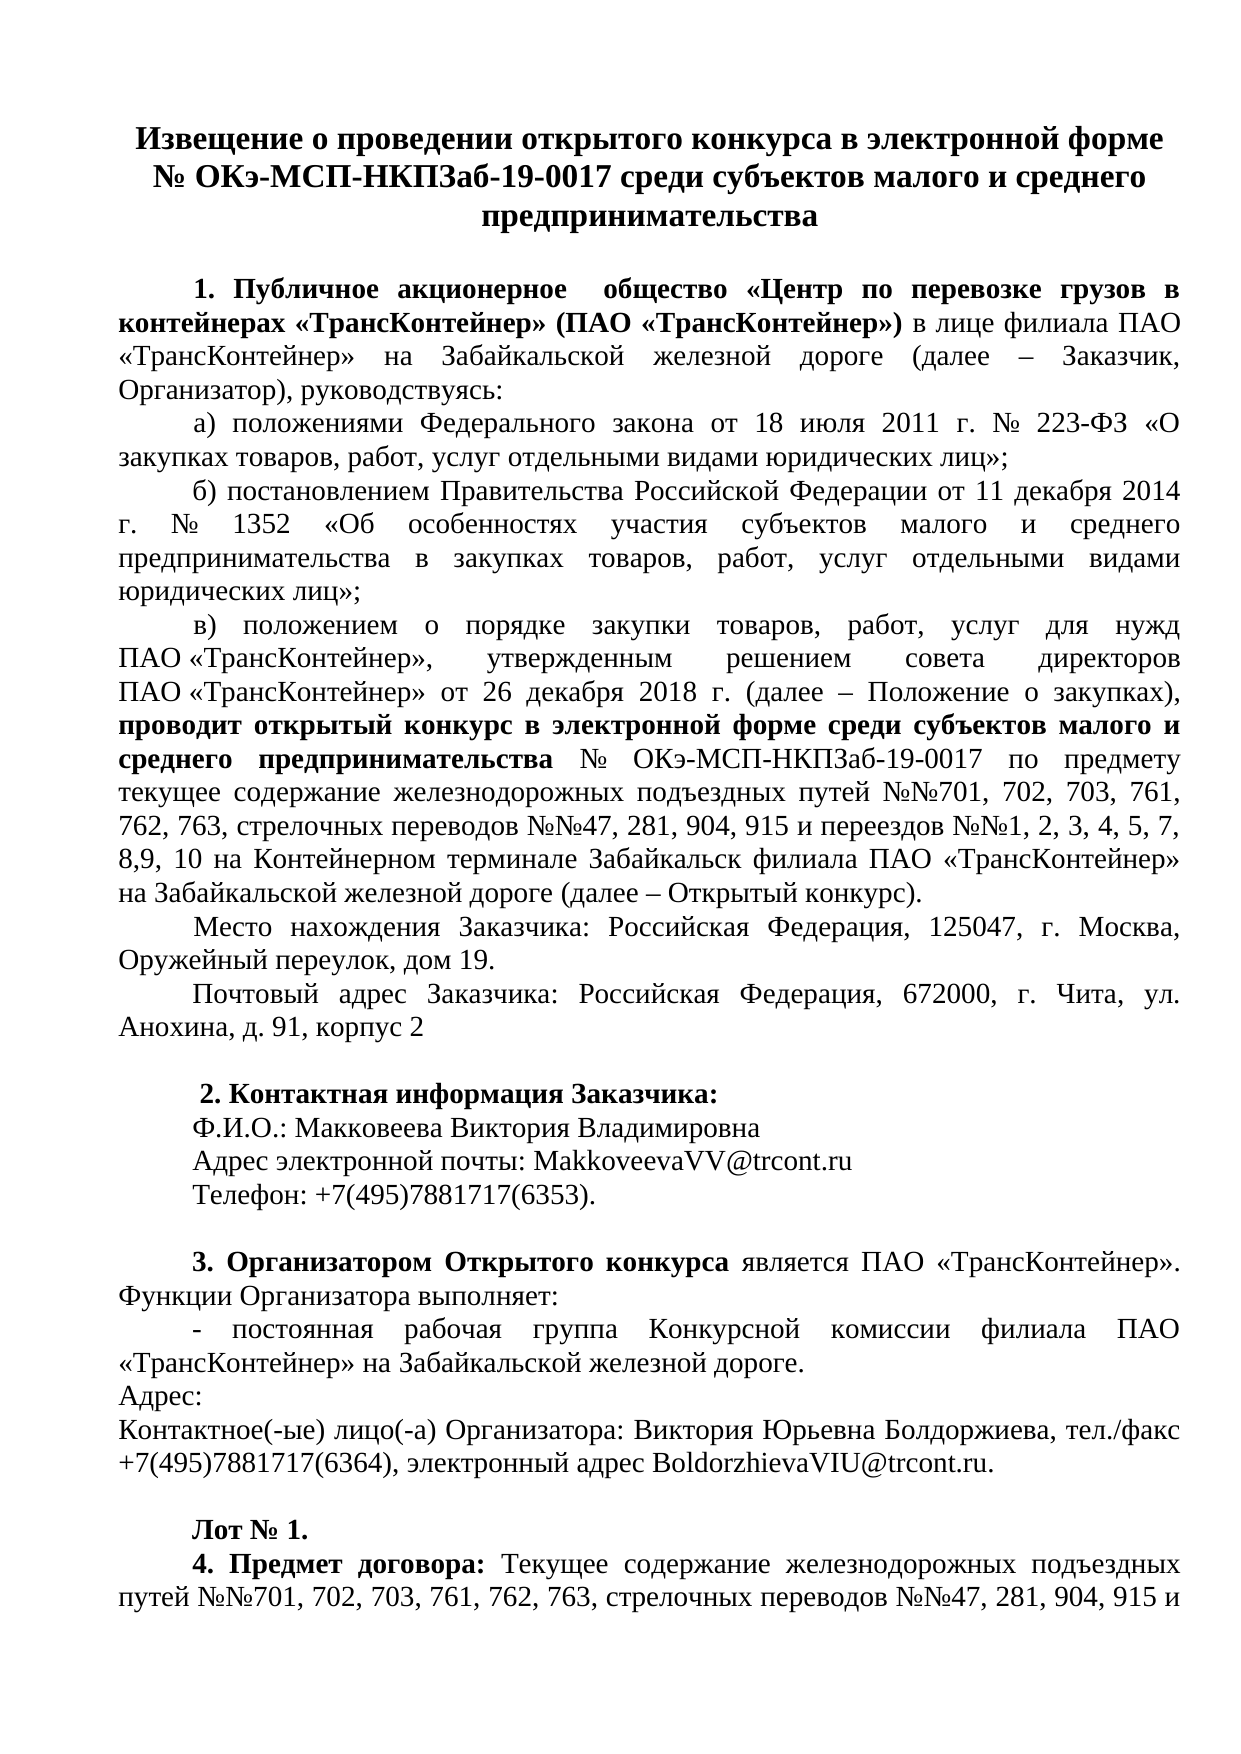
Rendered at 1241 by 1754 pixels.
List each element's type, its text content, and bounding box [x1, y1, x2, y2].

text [118, 1546, 1181, 1613]
text а) положениями Федерального закона от 18 июля 2011 г. № 223-ФЗ «О закупках товаров, работ, услуг отдельными видами юридических лиц»; [118, 406, 1181, 473]
text Извещение о проведении открытого конкурса в электронной форме № ОКэ-МСП-НКПЗаб-19-0017 среди субъектов малого и среднего предпринимательства [118, 118, 1181, 233]
text Почтовый адрес Заказчика: Российская Федерация, 672000, г. Чита, ул. Анохина, д. 91, корпус 2 [118, 976, 1181, 1043]
text в) положением о порядке закупки товаров, работ, услуг для нужд ПАО «ТрансКонтейнер», утвержденным решением совета директоров ПАО «ТрансКонтейнер» от 26 декабря 2018 г. (далее – Положение о закупках), проводит открытый конкурс в электронной форме среди субъектов малого и среднего предпринимательства № ОКэ-МСП-НКПЗаб-19-0017 по предмету текущее содержание железнодорожных подъездных путей №№701, 702, 703, 761, 762, 763, стрелочных переводов №№47, 281, 904, 915 и переездов №№1, 2, 3, 4, 5, 7, 8,9, 10 на Контейнерном терминале Забайкальск филиала ПАО «ТрансКонтейнер» на Забайкальской железной дороге (далее – Открытый конкурс). [118, 607, 1181, 909]
text Адрес электронной почты: MakkoveevaVV@trcont.ru [118, 1143, 1181, 1177]
text Адрес: [118, 1378, 1181, 1412]
text 1. Публичное акционерное общество «Центр по перевозке грузов в контейнерах «ТрансКонтейнер» (ПАО «ТрансКонтейнер») в лице филиала ПАО «ТрансКонтейнер» на Забайкальской железной дороге (далее – Заказчик, Организатор), руководствуясь: [118, 271, 1181, 406]
text Телефон: +7(495)7881717(6353). [118, 1177, 1181, 1211]
text 3. Организатором Открытого конкурса является ПАО «ТрансКонтейнер». Функции Организатора выполняет: [118, 1244, 1181, 1311]
text Лот № 1. [118, 1512, 1181, 1546]
text 2. Контактная информация Заказчика: [118, 1076, 1181, 1110]
text - постоянная рабочая группа Конкурсной комиссии филиала ПАО «ТрансКонтейнер» на Забайкальской железной дороге. [118, 1311, 1181, 1378]
text Контактное(-ые) лицо(-а) Организатора: Виктория Юрьевна Болдоржиева, тел./факс +7(495)7881717(6364), электронный адрес BoldorzhievaVIU@trcont.ru. [118, 1412, 1181, 1479]
text Место нахождения Заказчика: Российская Федерация, 125047, г. Москва, Оружейный переулок, дом 19. [118, 909, 1181, 976]
text Ф.И.О.: Макковеева Виктория Владимировна [118, 1110, 1181, 1143]
text б) постановлением Правительства Российской Федерации от 11 декабря 2014 г. № 1352 «Об особенностях участия субъектов малого и среднего предпринимательства в закупках товаров, работ, услуг отдельными видами юридических лиц»; [118, 473, 1181, 607]
